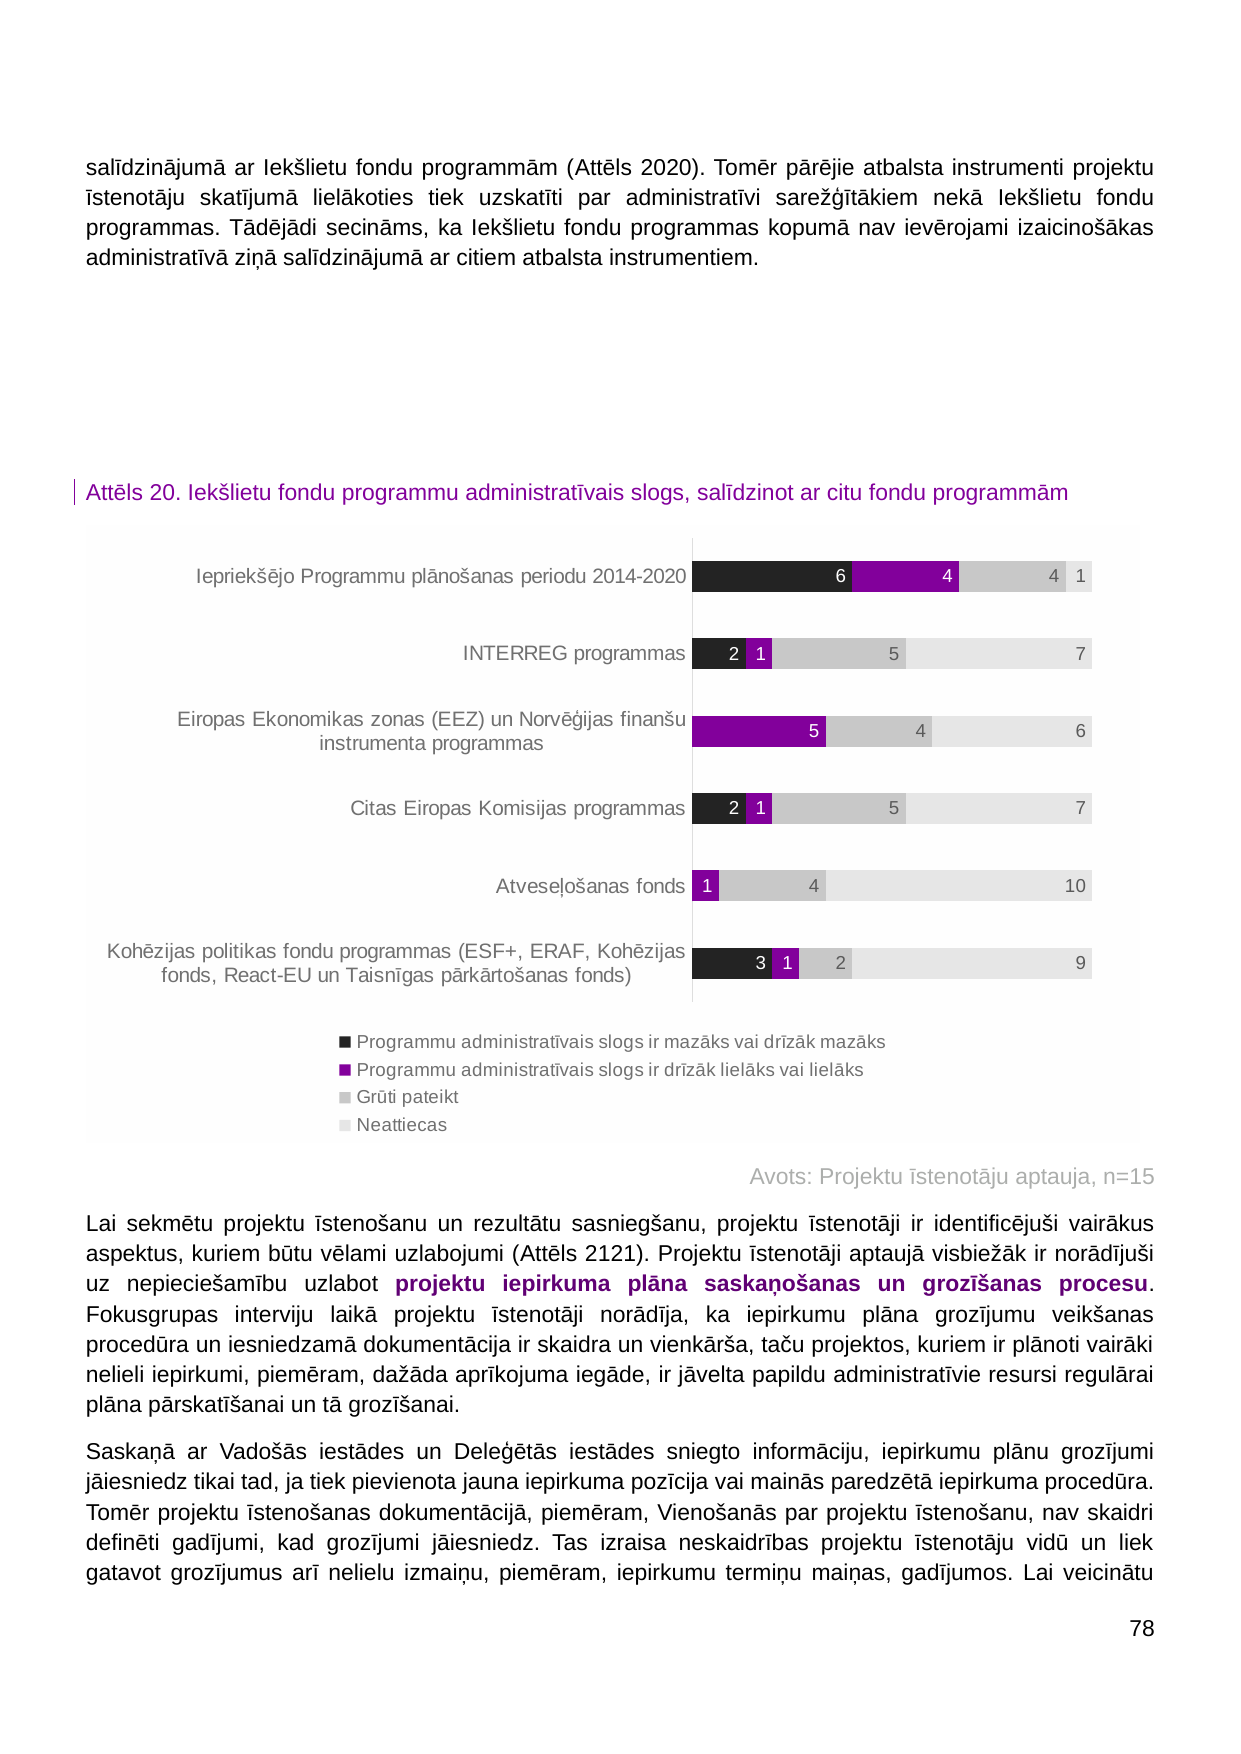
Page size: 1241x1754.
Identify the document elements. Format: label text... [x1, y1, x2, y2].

title Attēls 20. Iekšlietu fondu programmu administratīvais slogs, salīdzinot ar citu fondu programmām [74, 478, 1154, 505]
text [86, 153, 1154, 271]
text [86, 1438, 1154, 1585]
text Lai sekmētu projektu īstenošanu un rezultātu sasniegšanu, projektu īstenotāji ir identificējuši vairākus aspektus, kuriem būtu vēlami uzlabojumi (Attēls 2121). Projektu īstenotāji aptaujā visbiežāk ir norādījuši uz nepieciešamību uzlabot projektu iepirkuma plāna saskaņošanas un grozīšanas procesu. Fokusgrupas interviju laikā projektu īstenotāji norādīja, ka iepirkumu plāna grozījumu veikšanas procedūra un iesniedzamā dokumentācija ir skaidra un vienkārša, taču projektos, kuriem ir plānoti vairāki nelieli iepirkumi, piemēram, dažāda aprīkojuma iegāde, ir jāvelta papildu administratīvie resursi regulārai plāna pārskatīšanai un tā grozīšanai. [86, 1210, 1154, 1418]
text Avots: Projektu īstenotāju aptauja, n=15 [86, 1163, 1154, 1189]
